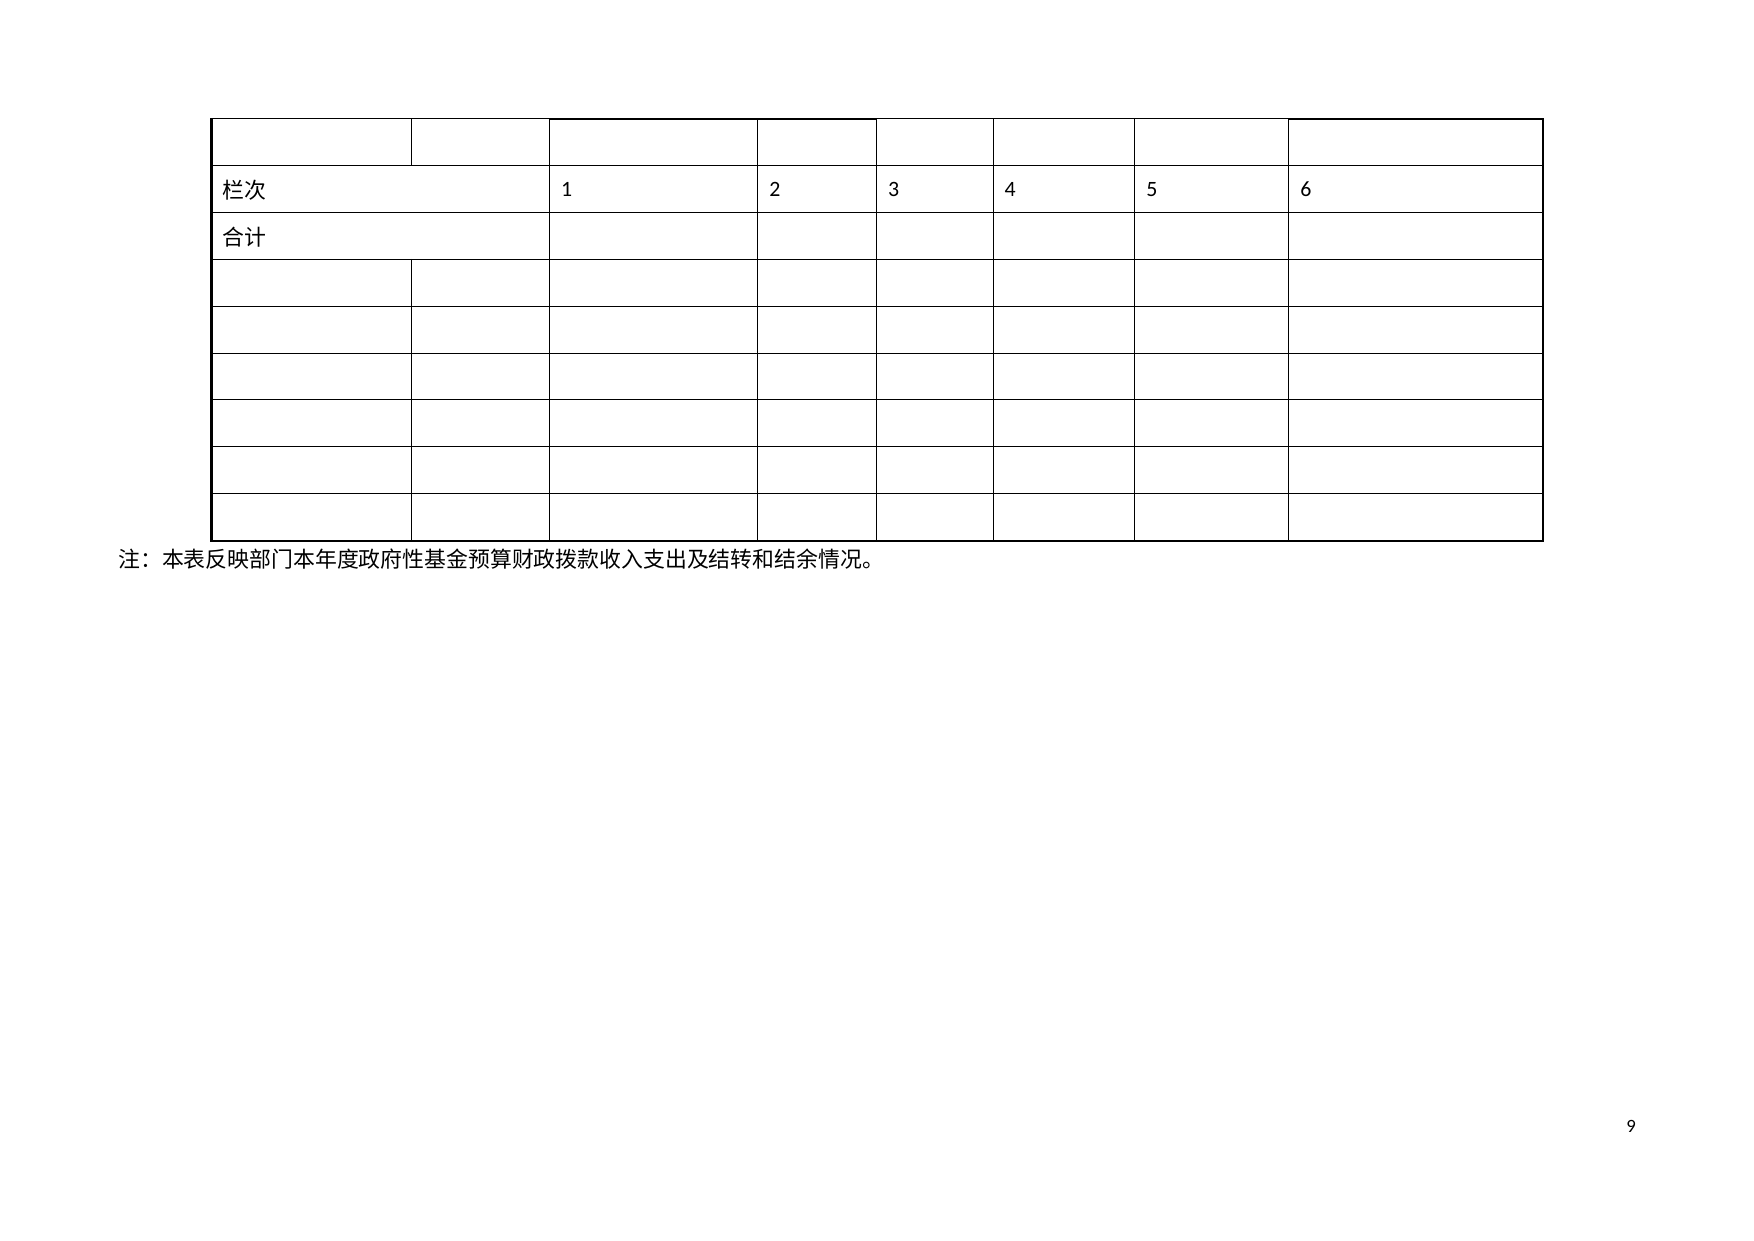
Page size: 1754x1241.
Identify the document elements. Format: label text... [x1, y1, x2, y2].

table_cell [550, 400, 757, 446]
table_cell [1135, 307, 1288, 352]
table_cell [758, 494, 876, 540]
table_cell [550, 260, 757, 306]
table_cell [550, 354, 757, 399]
table_cell [412, 260, 549, 306]
table_cell [1135, 354, 1288, 399]
table_cell [994, 354, 1134, 399]
table_cell 1 [550, 166, 757, 212]
table_cell [412, 400, 549, 446]
table_cell [1135, 447, 1288, 493]
table_cell [550, 447, 757, 493]
table_cell [877, 213, 993, 259]
table_cell [550, 307, 757, 352]
table_cell [550, 213, 757, 259]
table_cell [412, 447, 549, 493]
table_cell 栏次 [213, 166, 549, 212]
table_cell [1135, 260, 1288, 306]
table_cell [213, 400, 411, 446]
table_cell [412, 307, 549, 352]
table_cell [994, 494, 1134, 540]
table_cell [877, 307, 993, 352]
table_cell [758, 213, 876, 259]
table_cell [994, 400, 1134, 446]
table_cell [877, 260, 993, 306]
text 注：本表反映部门本年度政府性基金预算财政拨款收入支出及结转和结余情况。 [118, 542, 1636, 574]
table_cell [1289, 307, 1542, 352]
table_cell [412, 494, 549, 540]
table_cell [213, 494, 411, 540]
table_cell 6 [1289, 166, 1542, 212]
table_cell 5 [1135, 166, 1288, 212]
table_cell 合计 [213, 213, 549, 259]
table_cell 2 [758, 166, 876, 212]
table_cell [1135, 400, 1288, 446]
table_cell [877, 400, 993, 446]
table_cell [213, 354, 411, 399]
table_cell [1289, 213, 1542, 259]
table_cell [412, 354, 549, 399]
table_cell [1289, 447, 1542, 493]
table_cell [994, 260, 1134, 306]
table_cell [758, 354, 876, 399]
table_cell [1135, 494, 1288, 540]
table_cell 4 [994, 166, 1134, 212]
table_cell [550, 494, 757, 540]
table_cell [1289, 400, 1542, 446]
table_cell [213, 307, 411, 352]
table_cell [1289, 494, 1542, 540]
table_cell [877, 354, 993, 399]
table_cell 3 [877, 166, 993, 212]
table_cell [877, 447, 993, 493]
table_cell [994, 307, 1134, 352]
table_cell [213, 260, 411, 306]
table_cell [1289, 354, 1542, 399]
table_cell [758, 447, 876, 493]
table_cell [213, 447, 411, 493]
table_cell [758, 400, 876, 446]
table_cell [994, 213, 1134, 259]
table_cell [1289, 260, 1542, 306]
table_cell [1135, 213, 1288, 259]
table_cell [758, 260, 876, 306]
table_cell [877, 494, 993, 540]
table_cell [758, 307, 876, 352]
table_cell [994, 447, 1134, 493]
